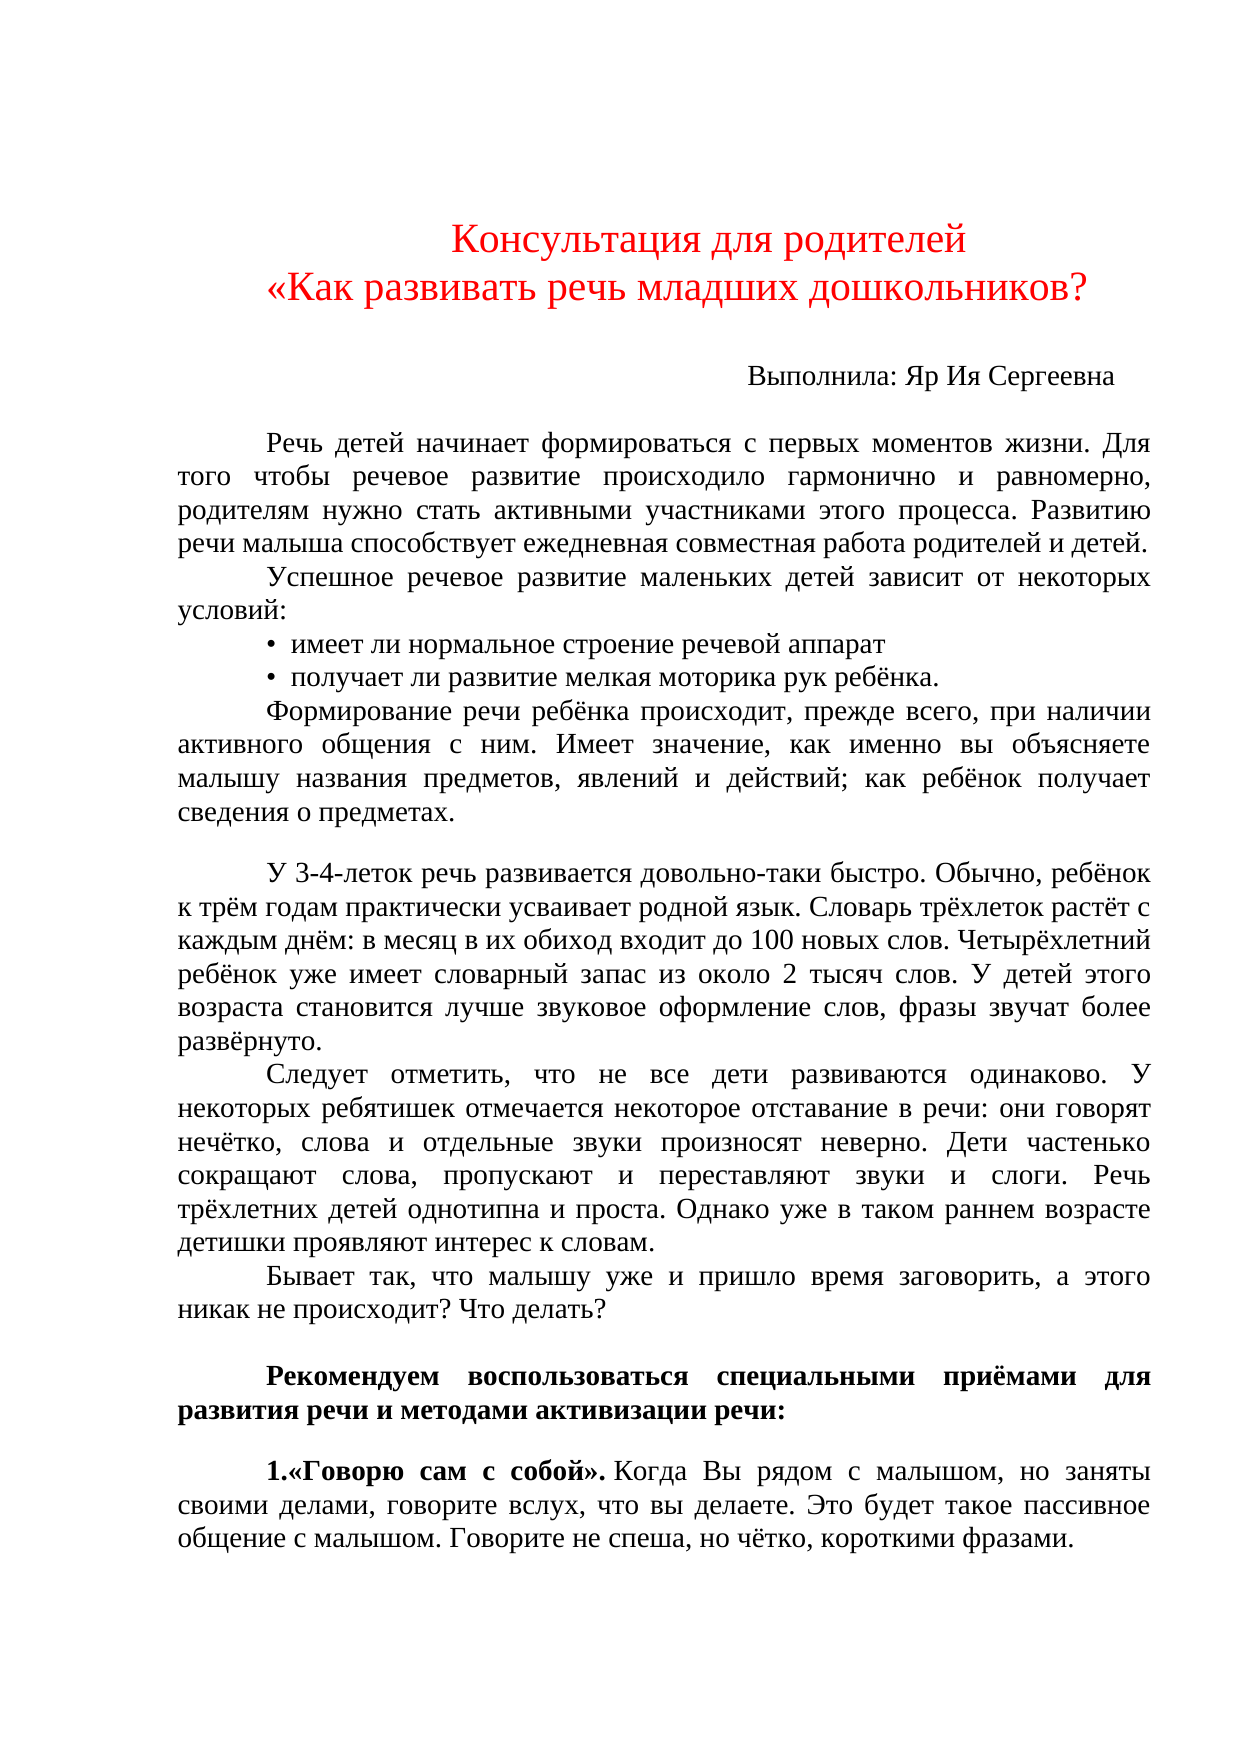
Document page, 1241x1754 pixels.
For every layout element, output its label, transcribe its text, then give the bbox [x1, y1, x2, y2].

text Успешное речевое развитие маленьких детей зависит от некоторых условий: [177, 559, 1152, 626]
text • имеет ли нормальное строение речевой аппарат [177, 626, 1152, 659]
text Следует отметить, что не все дети развиваются одинаково. У некоторых ребятишек отмечается некоторое отставание в речи: они говорят нечётко, слова и отдельные звуки произносят неверно. Дети частенько сокращают слова, пропускают и переставляют звуки и слоги. Речь трёхлетних детей однотипна и проста. Однако уже в таком раннем возрасте детишки проявляют интерес к словам. [177, 1057, 1152, 1258]
text Речь детей начинает формироваться с первых моментов жизни. Для того чтобы речевое развитие происходило гармонично и равномерно, родителям нужно стать активными участниками этого процесса. Развитию речи малыша способствует ежедневная совместная работа родителей и детей. [177, 425, 1152, 559]
text Консультация для родителей [177, 214, 1152, 262]
text 1.«Говорю сам с собой». Когда Вы рядом с малышом, но заняты своими делами, говорите вслух, что вы делаете. Это будет такое пассивное общение с малышом. Говорите не спеша, но чётко, короткими фразами. [177, 1453, 1152, 1554]
text У 3-4-леток речь развивается довольно-таки быстро. Обычно, ребёнок к трём годам практически усваивает родной язык. Словарь трёхлеток растёт с каждым днём: в месяц в их обиход входит до 100 новых слов. Четырёхлетний ребёнок уже имеет словарный запас из около 2 тысяч слов. У детей этого возраста становится лучше звуковое оформление слов, фразы звучат более развёрнуто. [177, 855, 1152, 1057]
text • получает ли развитие мелкая моторика рук ребёнка. [177, 659, 1152, 693]
text Рекомендуем воспользоваться специальными приёмами для развития речи и методами активизации речи: [177, 1358, 1152, 1426]
text «Как развивать речь младших дошкольников? [177, 262, 1152, 310]
text Выполнила: Яр Ия Сергеевна [177, 358, 1152, 391]
text Формирование речи ребёнка происходит, прежде всего, при наличии активного общения с ним. Имеет значение, как именно вы объясняете малышу названия предметов, явлений и действий; как ребёнок получает сведения о предметах. [177, 693, 1152, 827]
text Бывает так, что малышу уже и пришло время заговорить, а этого никак не происходит? Что делать? [177, 1258, 1152, 1325]
